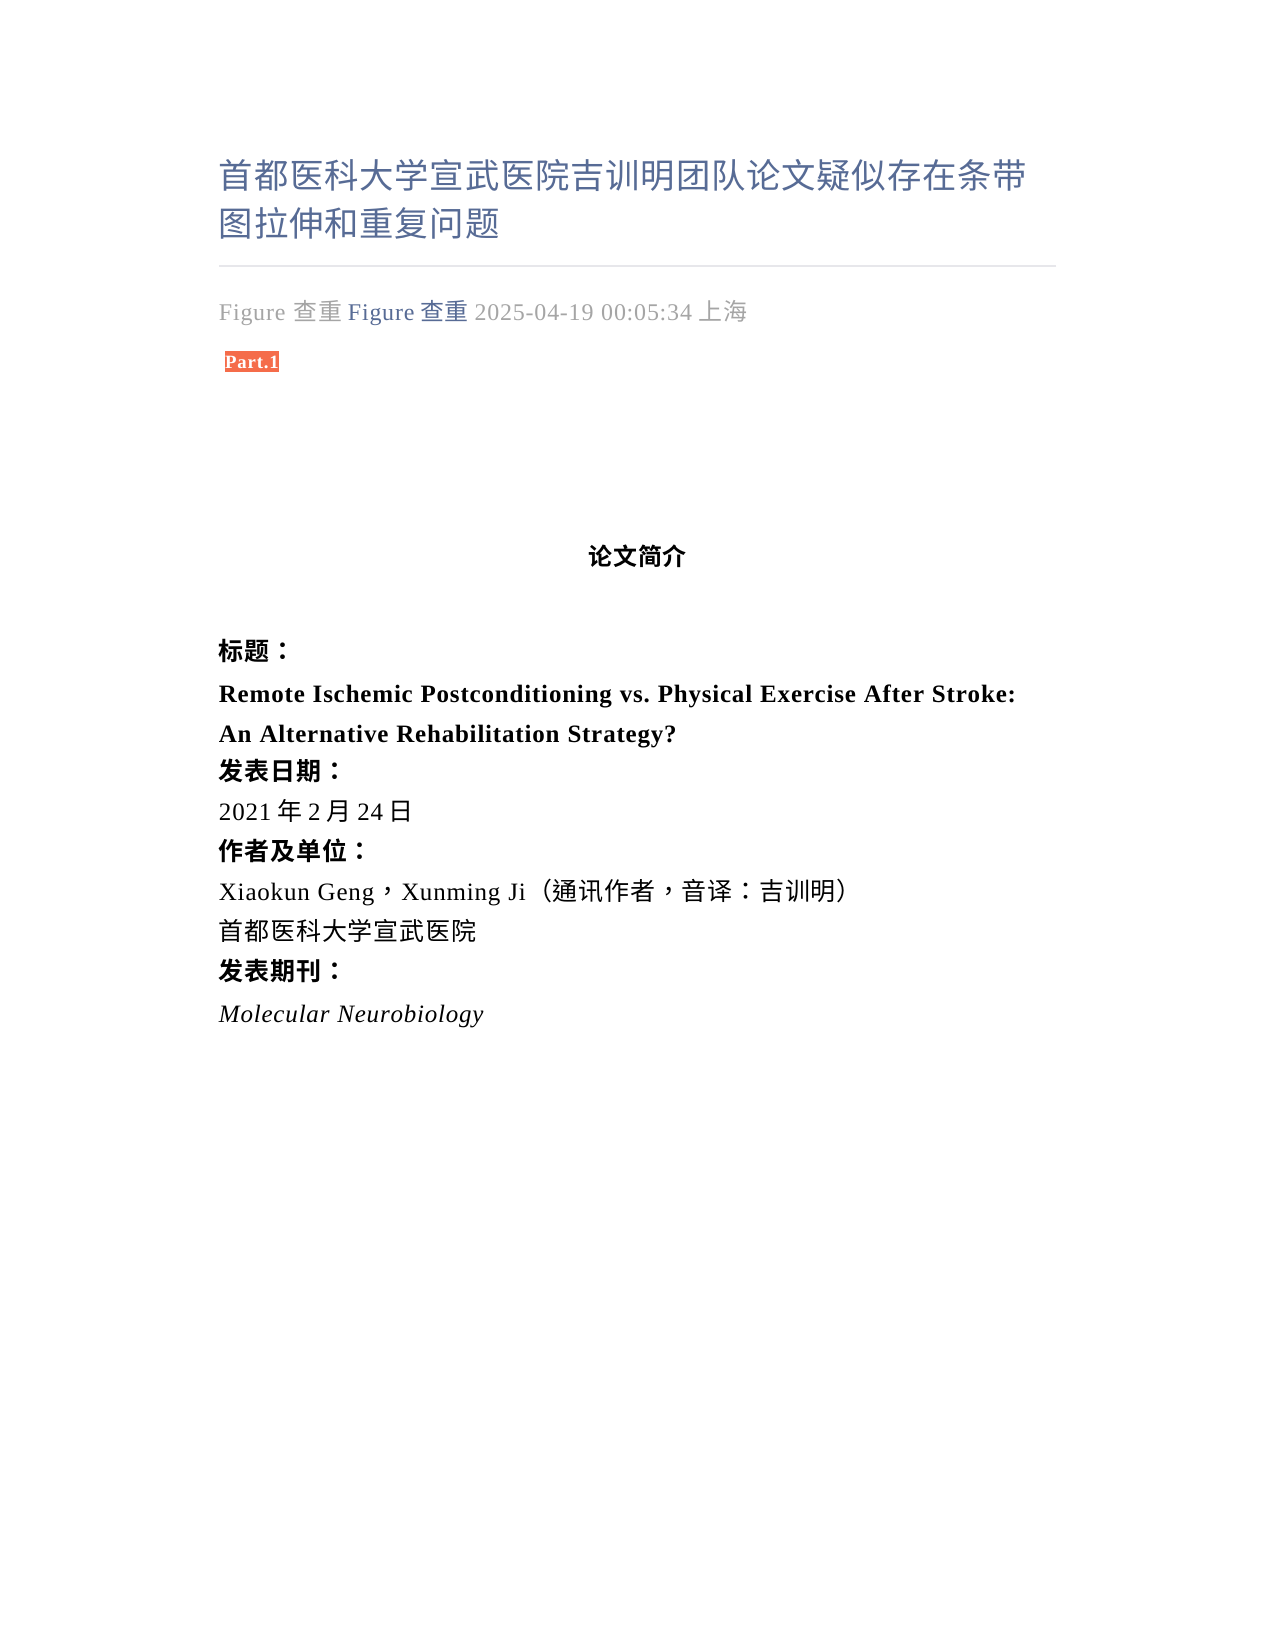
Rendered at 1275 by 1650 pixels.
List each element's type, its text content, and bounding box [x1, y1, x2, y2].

text 论文简介 [219, 529, 1056, 572]
text Part.1 [225, 342, 1050, 372]
text 发表期刊： Molecular Neurobiology [219, 948, 1056, 1028]
text 发表日期： 2021年2月24日 [219, 748, 1056, 828]
list Figure 查重Figure查重2025-04-19 00:05:34上海 [219, 287, 1056, 327]
text 标题： Remote Ischemic Postconditioning vs. Physical Exercise After Stroke: An Alternative Rehabilitation Strategy? [219, 628, 1056, 748]
title 首都医科大学宣武医院吉训明团队论文疑似存在条带图拉伸和重复问题 [219, 150, 1056, 265]
text 作者及单位： Xiaokun Geng，Xunming Ji（通讯作者，音译：吉训明） 首都医科大学宣武医院 [219, 828, 1056, 948]
